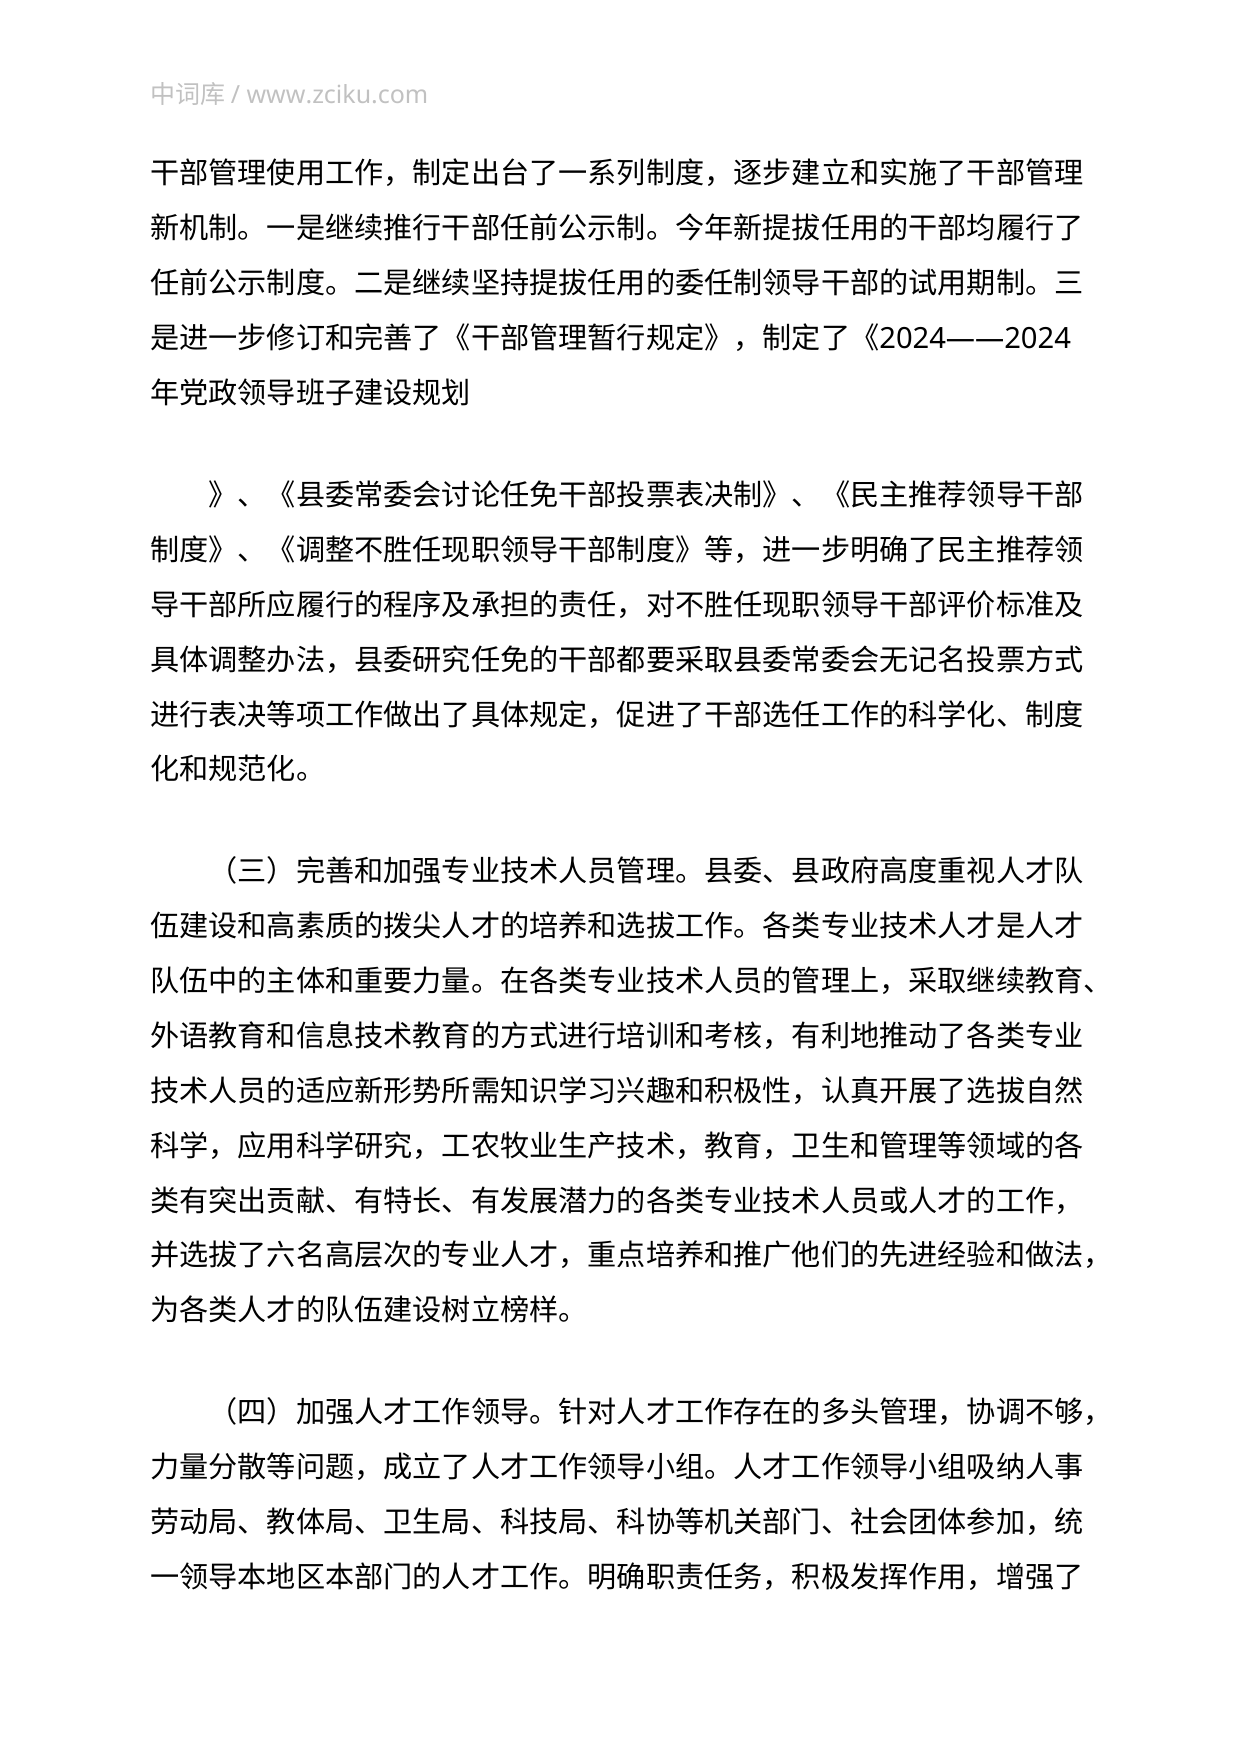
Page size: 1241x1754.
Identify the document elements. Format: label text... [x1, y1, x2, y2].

text 》、《县委常委会讨论任免干部投票表决制》、《民主推荐领导干部制度》、《调整不胜任现职领导干部制度》等，进一步明确了民主推荐领导干部所应履行的程序及承担的责任，对不胜任现职领导干部评价标准及具体调整办法，县委研究任免的干部都要采取县委常委会无记名投票方式进行表决等项工作做出了具体规定，促进了干部选任工作的科学化、制度化和规范化。 [150, 471, 1090, 788]
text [150, 1389, 1090, 1596]
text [150, 150, 1090, 412]
text （三）完善和加强专业技术人员管理。县委、县政府高度重视人才队伍建设和高素质的拨尖人才的培养和选拔工作。各类专业技术人才是人才队伍中的主体和重要力量。在各类专业技术人员的管理上，采取继续教育、外语教育和信息技术教育的方式进行培训和考核，有利地推动了各类专业技术人员的适应新形势所需知识学习兴趣和积极性，认真开展了选拔自然科学，应用科学研究，工农牧业生产技术，教育，卫生和管理等领域的各类有突出贡献、有特长、有发展潜力的各类专业技术人员或人才的工作，并选拔了六名高层次的专业人才，重点培养和推广他们的先进经验和做法，为各类人才的队伍建设树立榜样。 [150, 848, 1090, 1329]
